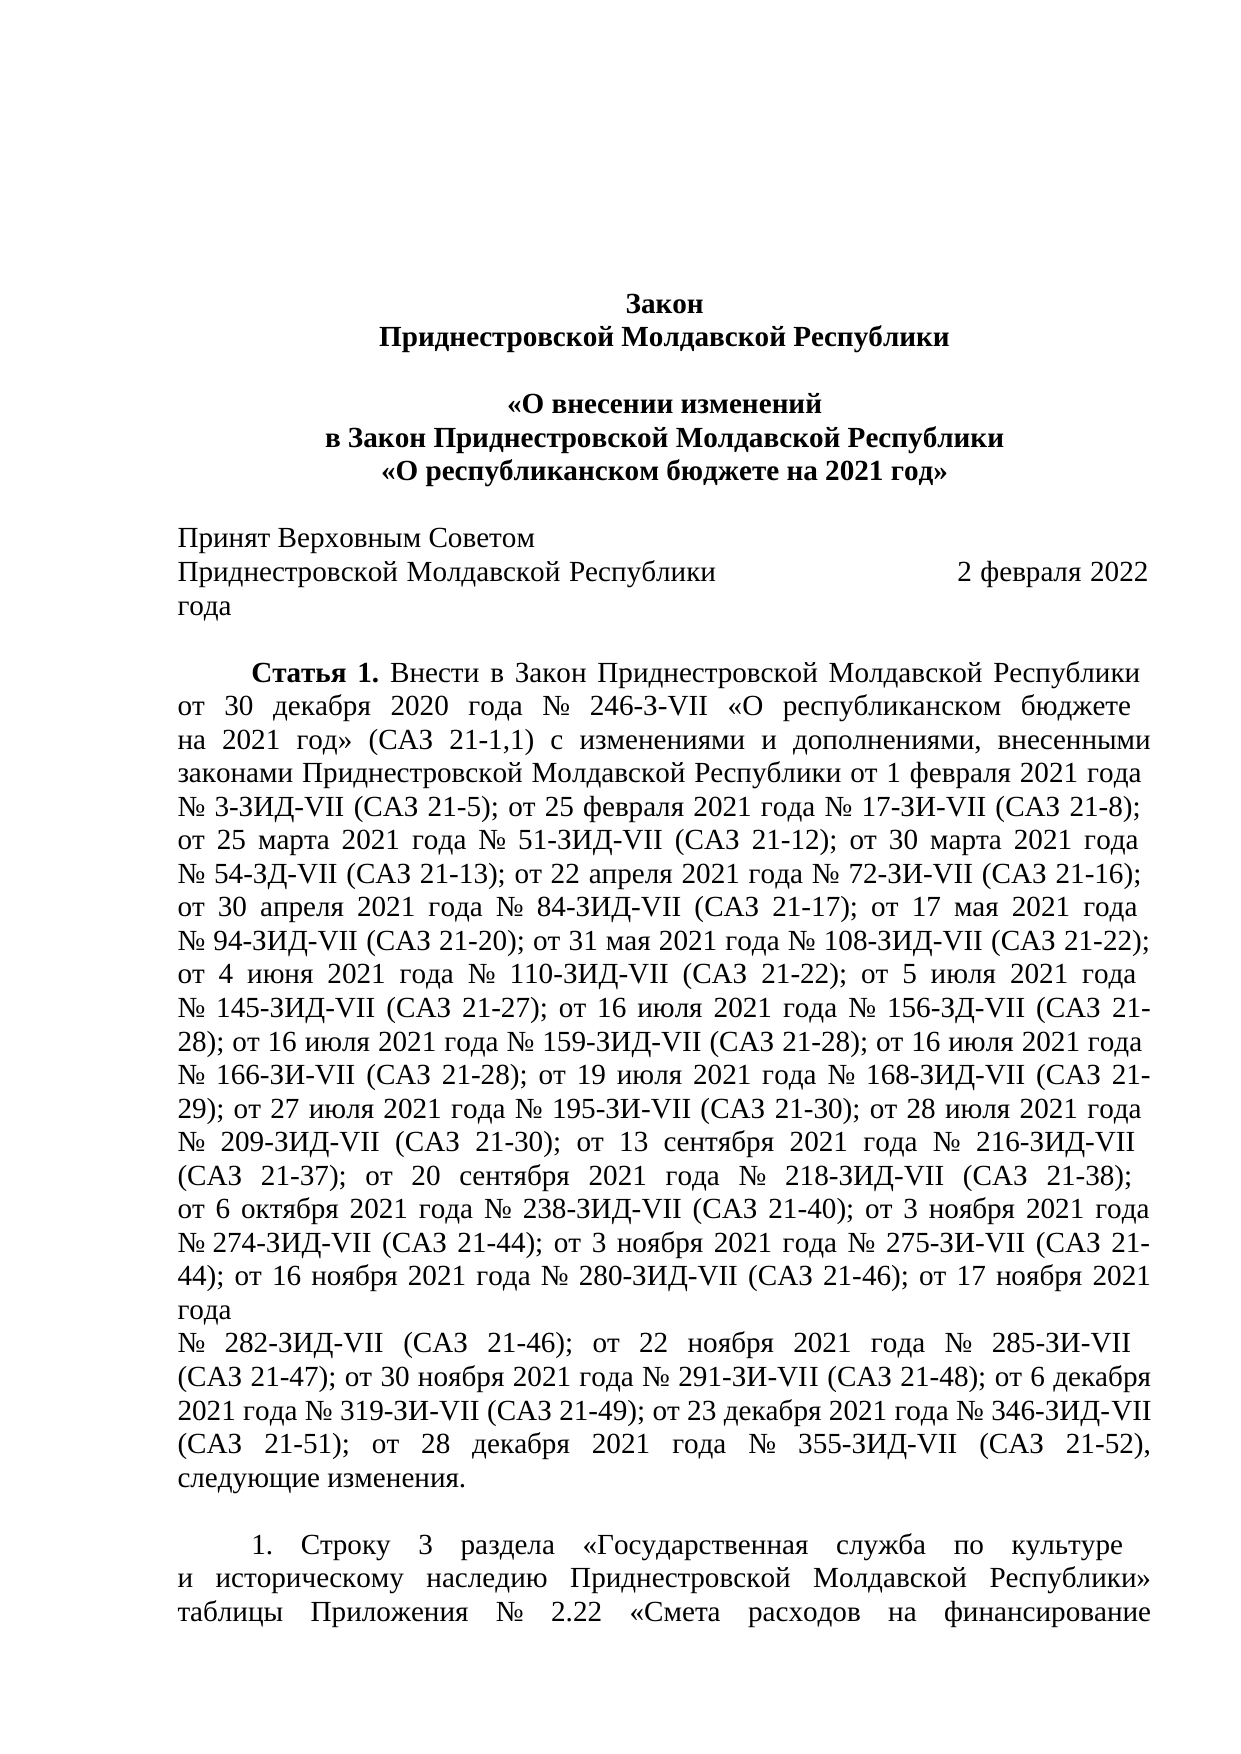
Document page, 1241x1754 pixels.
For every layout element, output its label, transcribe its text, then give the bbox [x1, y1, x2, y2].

text «О республиканском бюджете на 2021 год» [177, 453, 1152, 487]
text «О внесении изменений [177, 386, 1152, 420]
text Закон [177, 286, 1152, 319]
text Приднестровской Молдавской Республики [177, 319, 1152, 353]
text Статья 1. Внести в Закон Приднестровской Молдавской Республики от 30 декабря 2020 года № 246-З-VII «О республиканском бюджете на 2021 год» (САЗ 21-1,1) с изменениями и дополнениями, внесенными законами Приднестровской Молдавской Республики от 1 февраля 2021 года № 3-ЗИД-VII (САЗ 21-5); от 25 февраля 2021 года № 17-ЗИ-VII (САЗ 21-8); от 25 марта 2021 года № 51-ЗИД-VII (САЗ 21-12); от 30 марта 2021 года № 54-ЗД-VII (САЗ 21-13); от 22 апреля 2021 года № 72-ЗИ-VII (САЗ 21-16); от 30 апреля 2021 года № 84-ЗИД-VII (САЗ 21-17); от 17 мая 2021 года № 94-ЗИД-VII (САЗ 21-20); от 31 мая 2021 года № 108-ЗИД-VII (САЗ 21-22); от 4 июня 2021 года № 110-ЗИД-VII (САЗ 21-22); от 5 июля 2021 года № 145-ЗИД-VII (САЗ 21-27); от 16 июля 2021 года № 156-ЗД-VII (САЗ 21-28); от 16 июля 2021 года № 159-ЗИД-VII (САЗ 21-28); от 16 июля 2021 года № 166-ЗИ-VII (САЗ 21-28); от 19 июля 2021 года № 168-ЗИД-VII (САЗ 21-29); от 27 июля 2021 года № 195-ЗИ-VII (САЗ 21-30); от 28 июля 2021 года № 209-ЗИД-VII (САЗ 21-30); от 13 сентября 2021 года № 216-ЗИД-VII (САЗ 21-37); от 20 сентября 2021 года № 218-ЗИД-VII (САЗ 21-38); от 6 октября 2021 года № 238-ЗИД-VII (САЗ 21-40); от 3 ноября 2021 года № 274-ЗИД-VII (САЗ 21-44); от 3 ноября 2021 года № 275-ЗИ-VII (САЗ 21-44); от 16 ноября 2021 года № 280-ЗИД-VII (САЗ 21-46); от 17 ноября 2021 года № 282-ЗИД-VII (САЗ 21-46); от 22 ноября 2021 года № 285-ЗИ-VII (САЗ 21-47); от 30 ноября 2021 года № 291-ЗИ-VII (САЗ 21-48); от 6 декабря 2021 года № 319-ЗИ-VII (САЗ 21-49); от 23 декабря 2021 года № 346-ЗИД-VII (САЗ 21-51); от 28 декабря 2021 года № 355-ЗИД-VII (САЗ 21-52), следующие изменения. [177, 655, 1152, 1493]
text Приднестровской Молдавской Республики 2 февраля 2022 года [177, 554, 1152, 621]
text в Закон Приднестровской Молдавской Республики [177, 420, 1152, 453]
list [177, 1527, 1152, 1627]
text Принят Верховным Советом [177, 521, 1152, 554]
